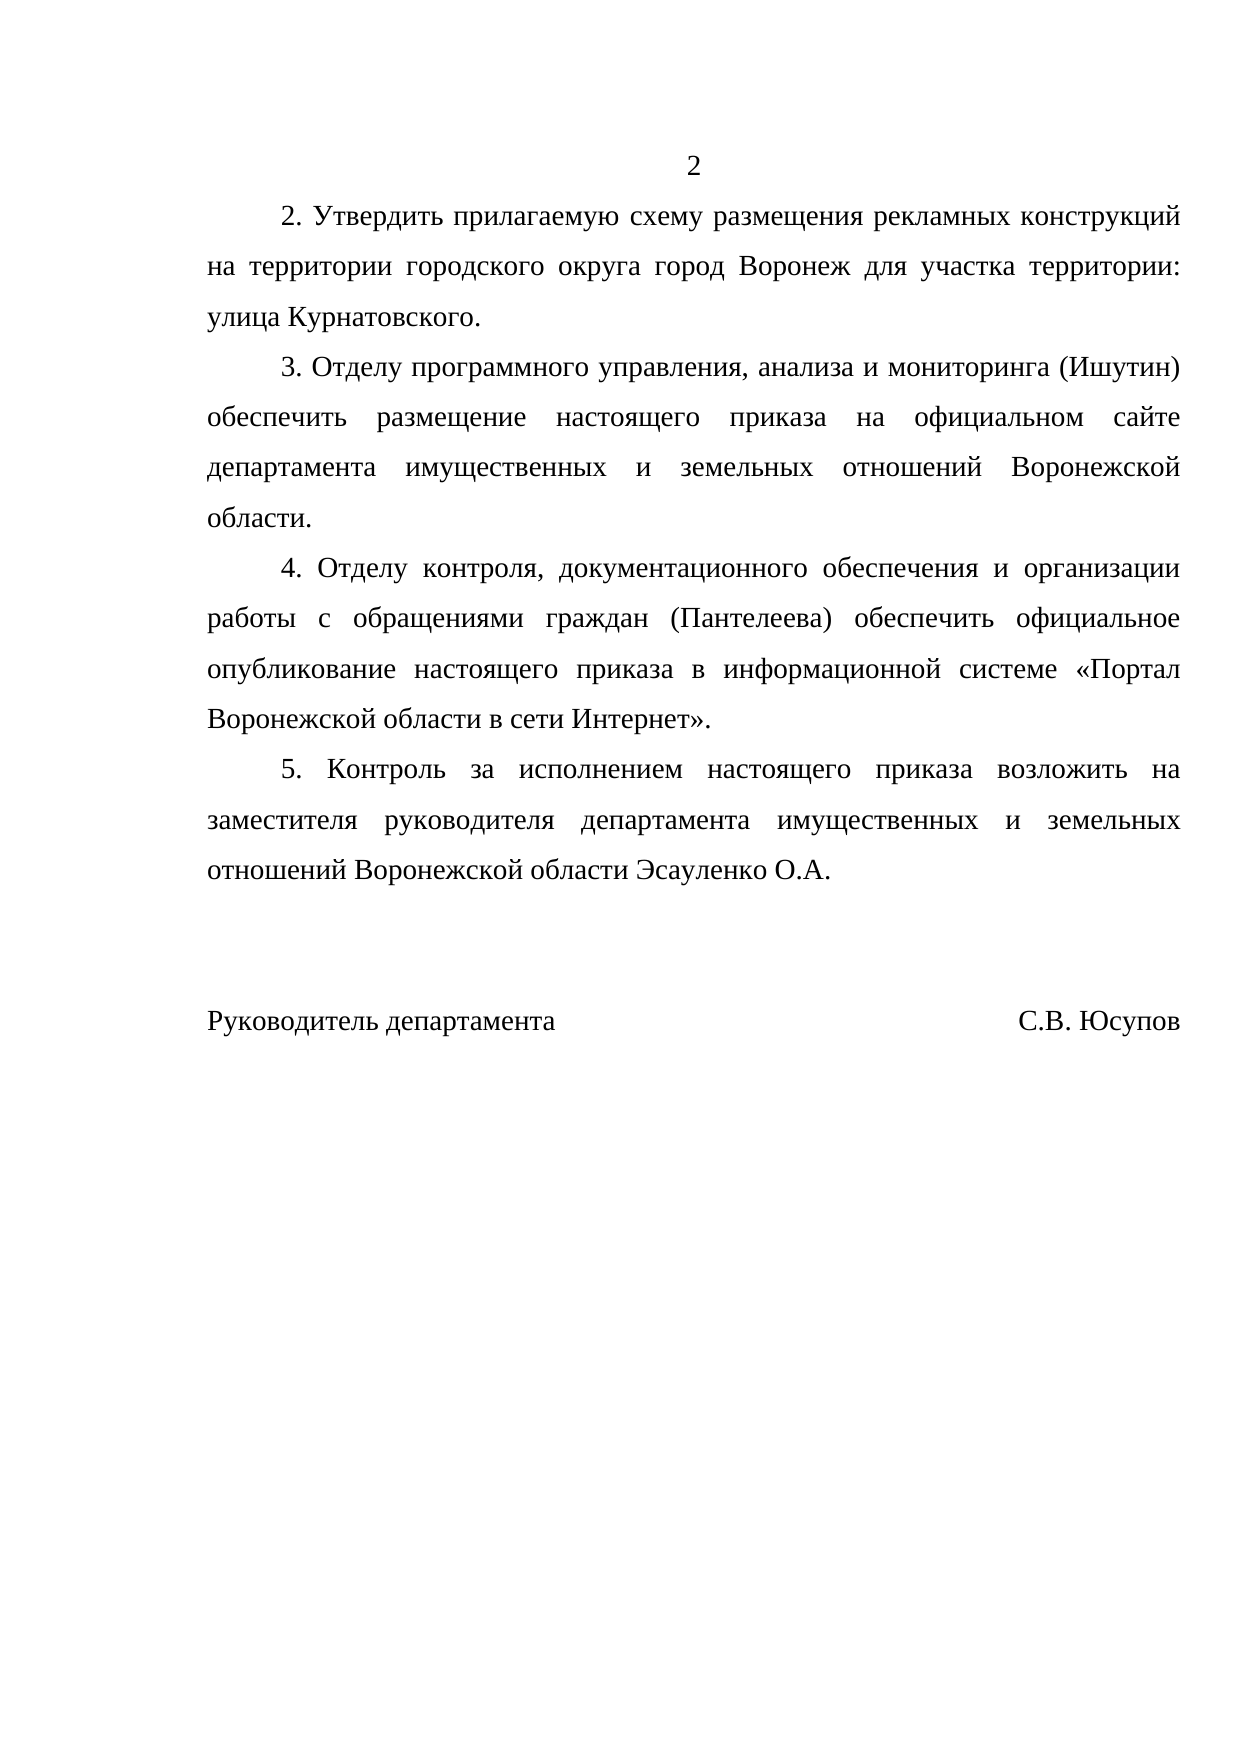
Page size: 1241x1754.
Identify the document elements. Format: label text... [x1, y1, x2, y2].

text 3. Отделу программного управления, анализа и мониторинга (Ишутин) обеспечить размещение настоящего приказа на официальном сайте департамента имущественных и земельных отношений Воронежской области. [207, 349, 1181, 533]
text 5. Контроль за исполнением настоящего приказа возложить на заместителя руководителя департамента имущественных и земельных отношений Воронежской области Эсауленко О.А. [207, 751, 1181, 886]
text 4. Отделу контроля, документационного обеспечения и организации работы с обращениями граждан (Пантелеева) обеспечить официальное опубликование настоящего приказа в информационной системе «Портал Воронежской области в сети Интернет». [207, 550, 1181, 735]
text 2 [207, 148, 1181, 181]
text 2. Утвердить прилагаемую схему размещения рекламных конструкций на территории городского округа город Воронеж для участка территории: улица Курнатовского. [207, 198, 1181, 332]
text Руководитель департамента С.В. Юсупов [207, 1003, 1181, 1037]
